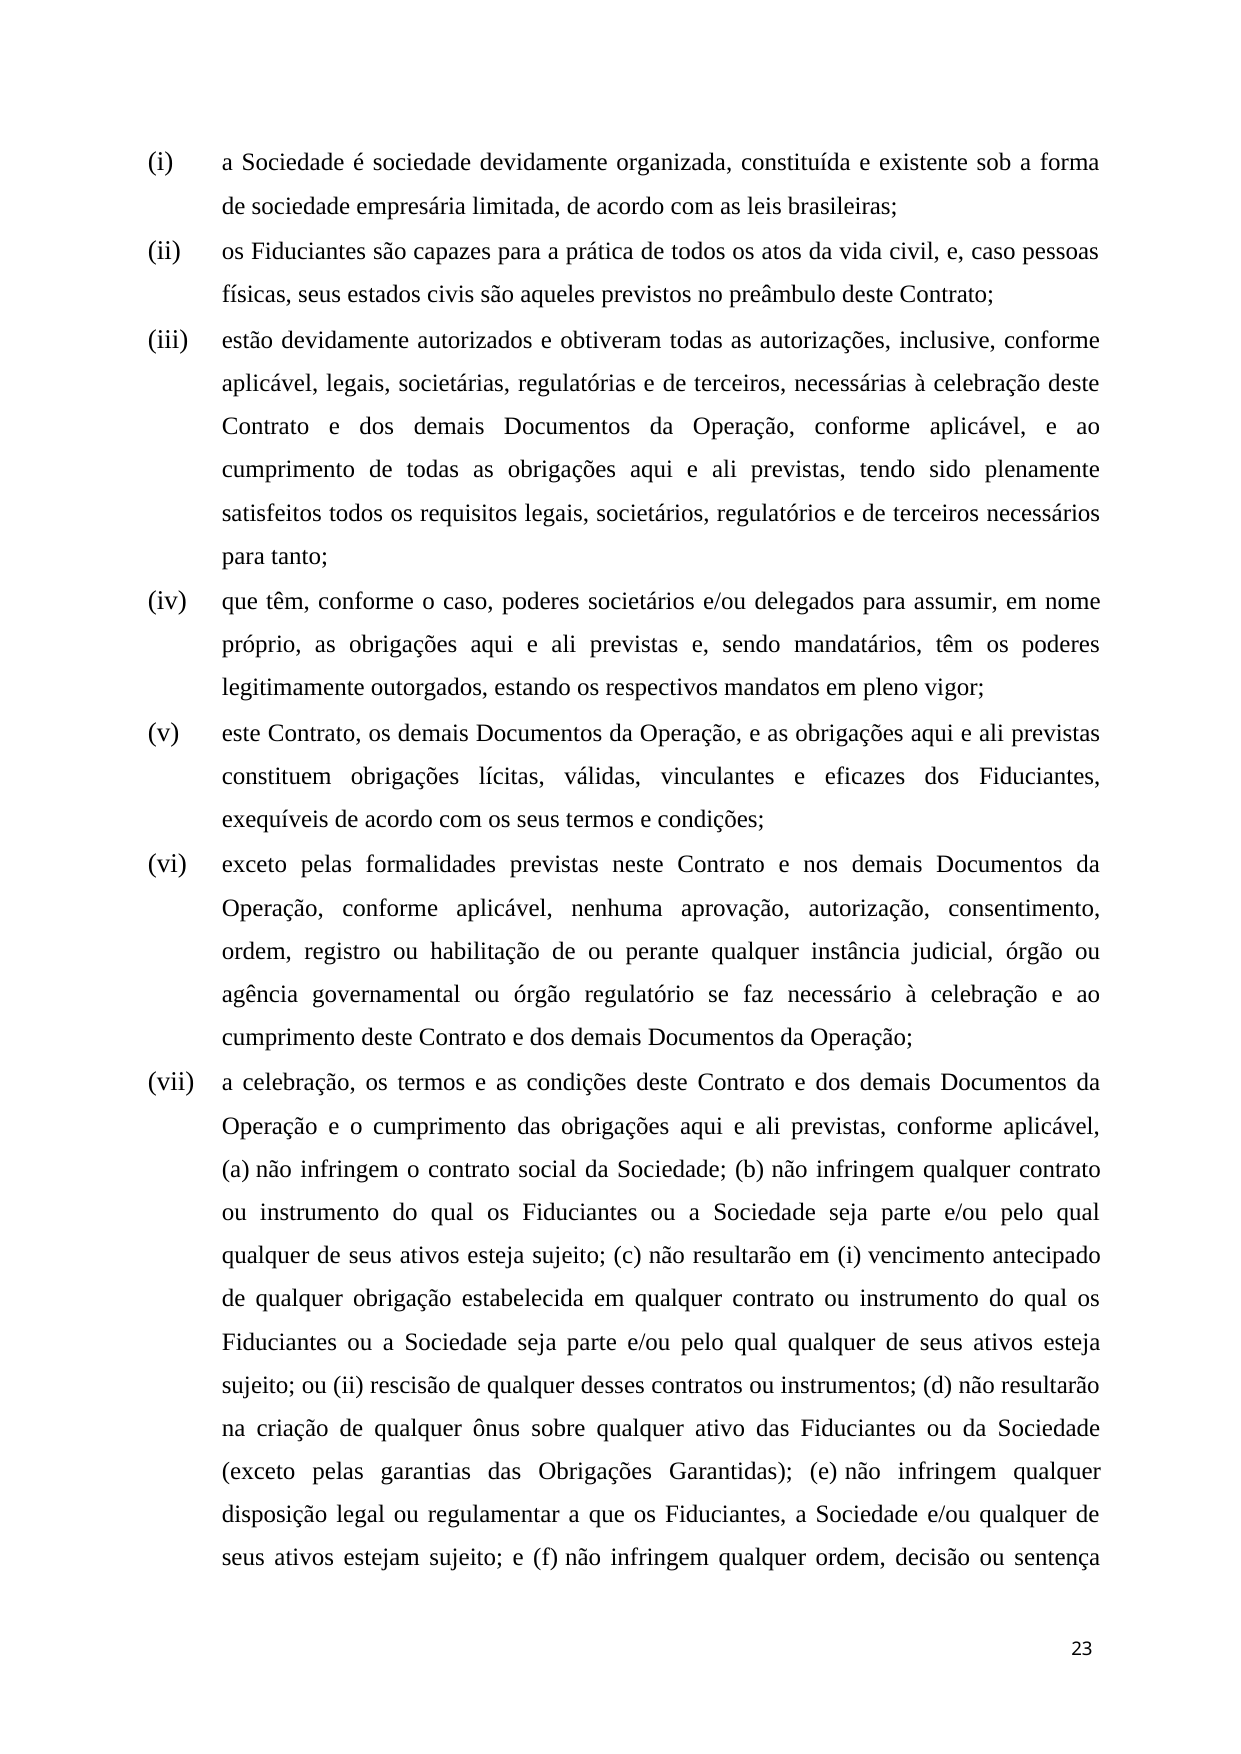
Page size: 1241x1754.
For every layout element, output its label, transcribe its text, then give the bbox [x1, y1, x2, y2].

list a Sociedade é sociedade devidamente organizada, constituída e existente sob a forma de sociedade empresária limitada, de acordo com as leis brasileiras; [148, 145, 1101, 220]
list os Fiduciantes são capazes para a prática de todos os atos da vida civil, e, caso pessoas físicas, seus estados civis são aqueles previstos no preâmbulo deste Contrato; [148, 234, 1101, 308]
list estão devidamente autorizados e obtiveram todas as autorizações, inclusive, conforme aplicável, legais, societárias, regulatórias e de terceiros, necessárias à celebração deste Contrato e dos demais Documentos da Operação, conforme aplicável, e ao cumprimento de todas as obrigações aqui e ali previstas, tendo sido plenamente satisfeitos todos os requisitos legais, societários, regulatórios e de terceiros necessários para tanto; [148, 323, 1101, 569]
list este Contrato, os demais Documentos da Operação, e as obrigações aqui e ali previstas constituem obrigações lícitas, válidas, vinculantes e eficazes dos Fiduciantes, exequíveis de acordo com os seus termos e condições; [148, 716, 1101, 833]
list que têm, conforme o caso, poderes societários e/ou delegados para assumir, em nome próprio, as obrigações aqui e ali previstas e, sendo mandatários, têm os poderes legitimamente outorgados, estando os respectivos mandatos em pleno vigor; [148, 584, 1101, 701]
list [148, 1065, 1101, 1571]
list exceto pelas formalidades previstas neste Contrato e nos demais Documentos da Operação, conforme aplicável, nenhuma aprovação, autorização, consentimento, ordem, registro ou habilitação de ou perante qualquer instância judicial, órgão ou agência governamental ou órgão regulatório se faz necessário à celebração e ao cumprimento deste Contrato e dos demais Documentos da Operação; [148, 847, 1101, 1051]
